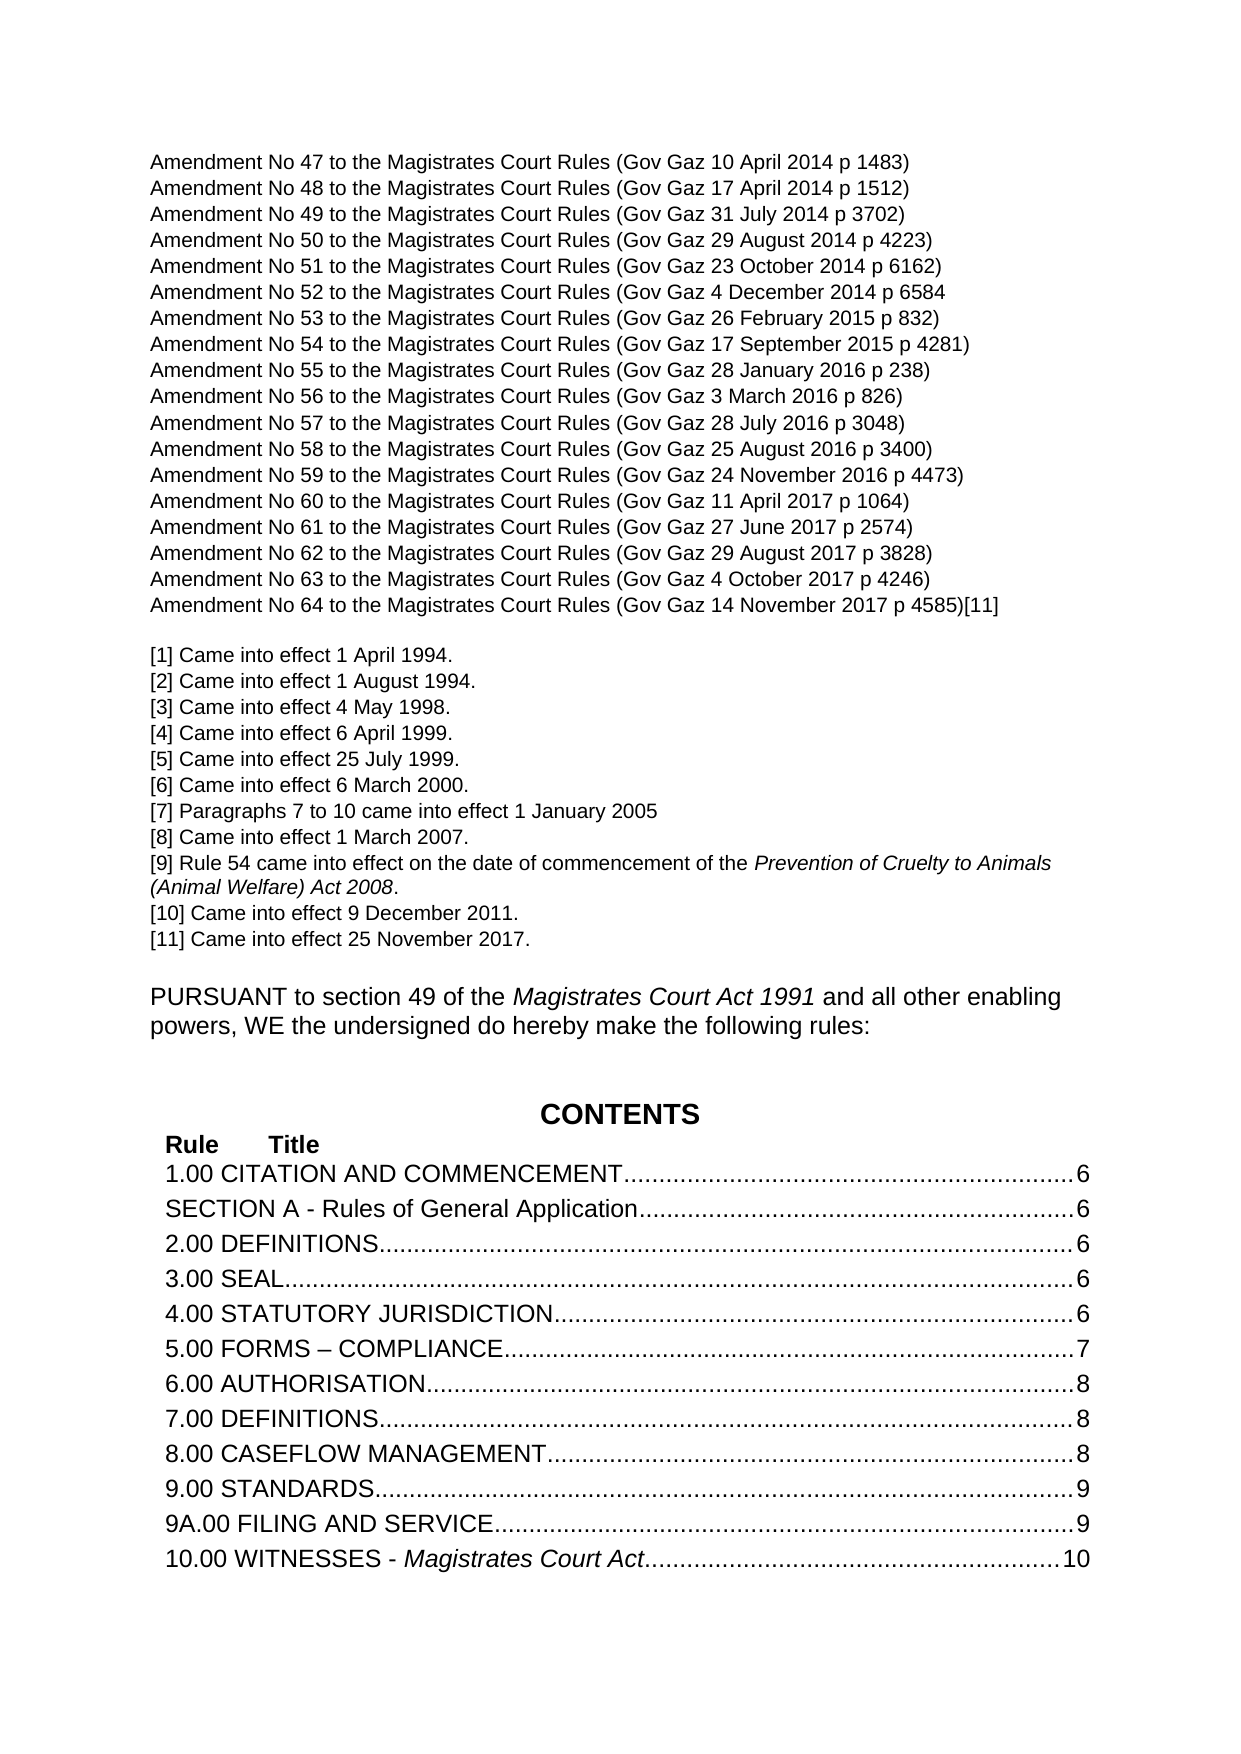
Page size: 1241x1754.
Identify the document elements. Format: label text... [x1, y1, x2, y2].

text 3.00 SEAL 6 [165, 1264, 1090, 1293]
text 6.00 AUTHORISATION 8 [165, 1369, 1090, 1398]
text Amendment No 57 to the Magistrates Court Rules (Gov Gaz 28 July 2016 p 3048) [150, 410, 1090, 434]
text [4] Came into effect 6 April 1999. [150, 721, 1090, 745]
text CONTENTS [150, 1097, 1090, 1130]
text 9.00 STANDARDS 9 [165, 1474, 1090, 1503]
text 2.00 DEFINITIONS 6 [165, 1229, 1090, 1258]
text Amendment No 50 to the Magistrates Court Rules (Gov Gaz 29 August 2014 p 4223) [150, 228, 1090, 252]
text Amendment No 49 to the Magistrates Court Rules (Gov Gaz 31 July 2014 p 3702) [150, 202, 1090, 226]
text [5] Came into effect 25 July 1999. [150, 747, 1090, 771]
text [1] Came into effect 1 April 1994. [150, 643, 1090, 667]
text Amendment No 60 to the Magistrates Court Rules (Gov Gaz 11 April 2017 p 1064) [150, 488, 1090, 512]
text 9A.00 FILING AND SERVICE 9 [165, 1509, 1090, 1538]
text Amendment No 61 to the Magistrates Court Rules (Gov Gaz 27 June 2017 p 2574) [150, 514, 1090, 538]
text [8] Came into effect 1 March 2007. [150, 825, 1090, 849]
text Amendment No 51 to the Magistrates Court Rules (Gov Gaz 23 October 2014 p 6162) [150, 254, 1090, 278]
text [2] Came into effect 1 August 1994. [150, 669, 1090, 693]
text Amendment No 53 to the Magistrates Court Rules (Gov Gaz 26 February 2015 p 832) [150, 306, 1090, 330]
text Amendment No 59 to the Magistrates Court Rules (Gov Gaz 24 November 2016 p 4473) [150, 462, 1090, 486]
text 5.00 FORMS – COMPLIANCE 7 [165, 1334, 1090, 1363]
text SECTION A - Rules of General Application 6 [165, 1194, 1090, 1223]
text 1.00 CITATION AND COMMENCEMENT 6 [165, 1159, 1090, 1188]
text 8.00 CASEFLOW MANAGEMENT 8 [165, 1439, 1090, 1468]
text [11] Came into effect 25 November 2017. [150, 927, 1090, 951]
text Amendment No 64 to the Magistrates Court Rules (Gov Gaz 14 November 2017 p 4585)[11] [150, 593, 1090, 617]
text Amendment No 52 to the Magistrates Court Rules (Gov Gaz 4 December 2014 p 6584 [150, 280, 1090, 304]
text [6] Came into effect 6 March 2000. [150, 773, 1090, 797]
text Amendment No 63 to the Magistrates Court Rules (Gov Gaz 4 October 2017 p 4246) [150, 567, 1090, 591]
text Amendment No 48 to the Magistrates Court Rules (Gov Gaz 17 April 2014 p 1512) [150, 176, 1090, 200]
text [7] Paragraphs 7 to 10 came into effect 1 January 2005 [150, 799, 1090, 823]
text 7.00 DEFINITIONS 8 [165, 1404, 1090, 1433]
text Amendment No 47 to the Magistrates Court Rules (Gov Gaz 10 April 2014 p 1483) [150, 150, 1090, 174]
text Amendment No 55 to the Magistrates Court Rules (Gov Gaz 28 January 2016 p 238) [150, 358, 1090, 382]
text Amendment No 62 to the Magistrates Court Rules (Gov Gaz 29 August 2017 p 3828) [150, 541, 1090, 564]
text PURSUANT to section 49 of the Magistrates Court Act 1991 and all other enabling powers, WE the undersigned do hereby make the following rules: [150, 982, 1090, 1039]
text [9] Rule 54 came into effect on the date of commencement of the Prevention of Cruelty to Animals (Animal Welfare) Act 2008. [150, 851, 1090, 899]
text [3] Came into effect 4 May 1998. [150, 695, 1090, 719]
text Amendment No 54 to the Magistrates Court Rules (Gov Gaz 17 September 2015 p 4281) [150, 332, 1090, 356]
text [10] Came into effect 9 December 2011. [150, 901, 1090, 925]
text Amendment No 58 to the Magistrates Court Rules (Gov Gaz 25 August 2016 p 3400) [150, 436, 1090, 460]
text Amendment No 56 to the Magistrates Court Rules (Gov Gaz 3 March 2016 p 826) [150, 384, 1090, 408]
text Rule Title [165, 1130, 1090, 1159]
text 10.00 WITNESSES - Magistrates Court Act 10 [165, 1544, 1090, 1573]
text 4.00 STATUTORY JURISDICTION 6 [165, 1299, 1090, 1328]
